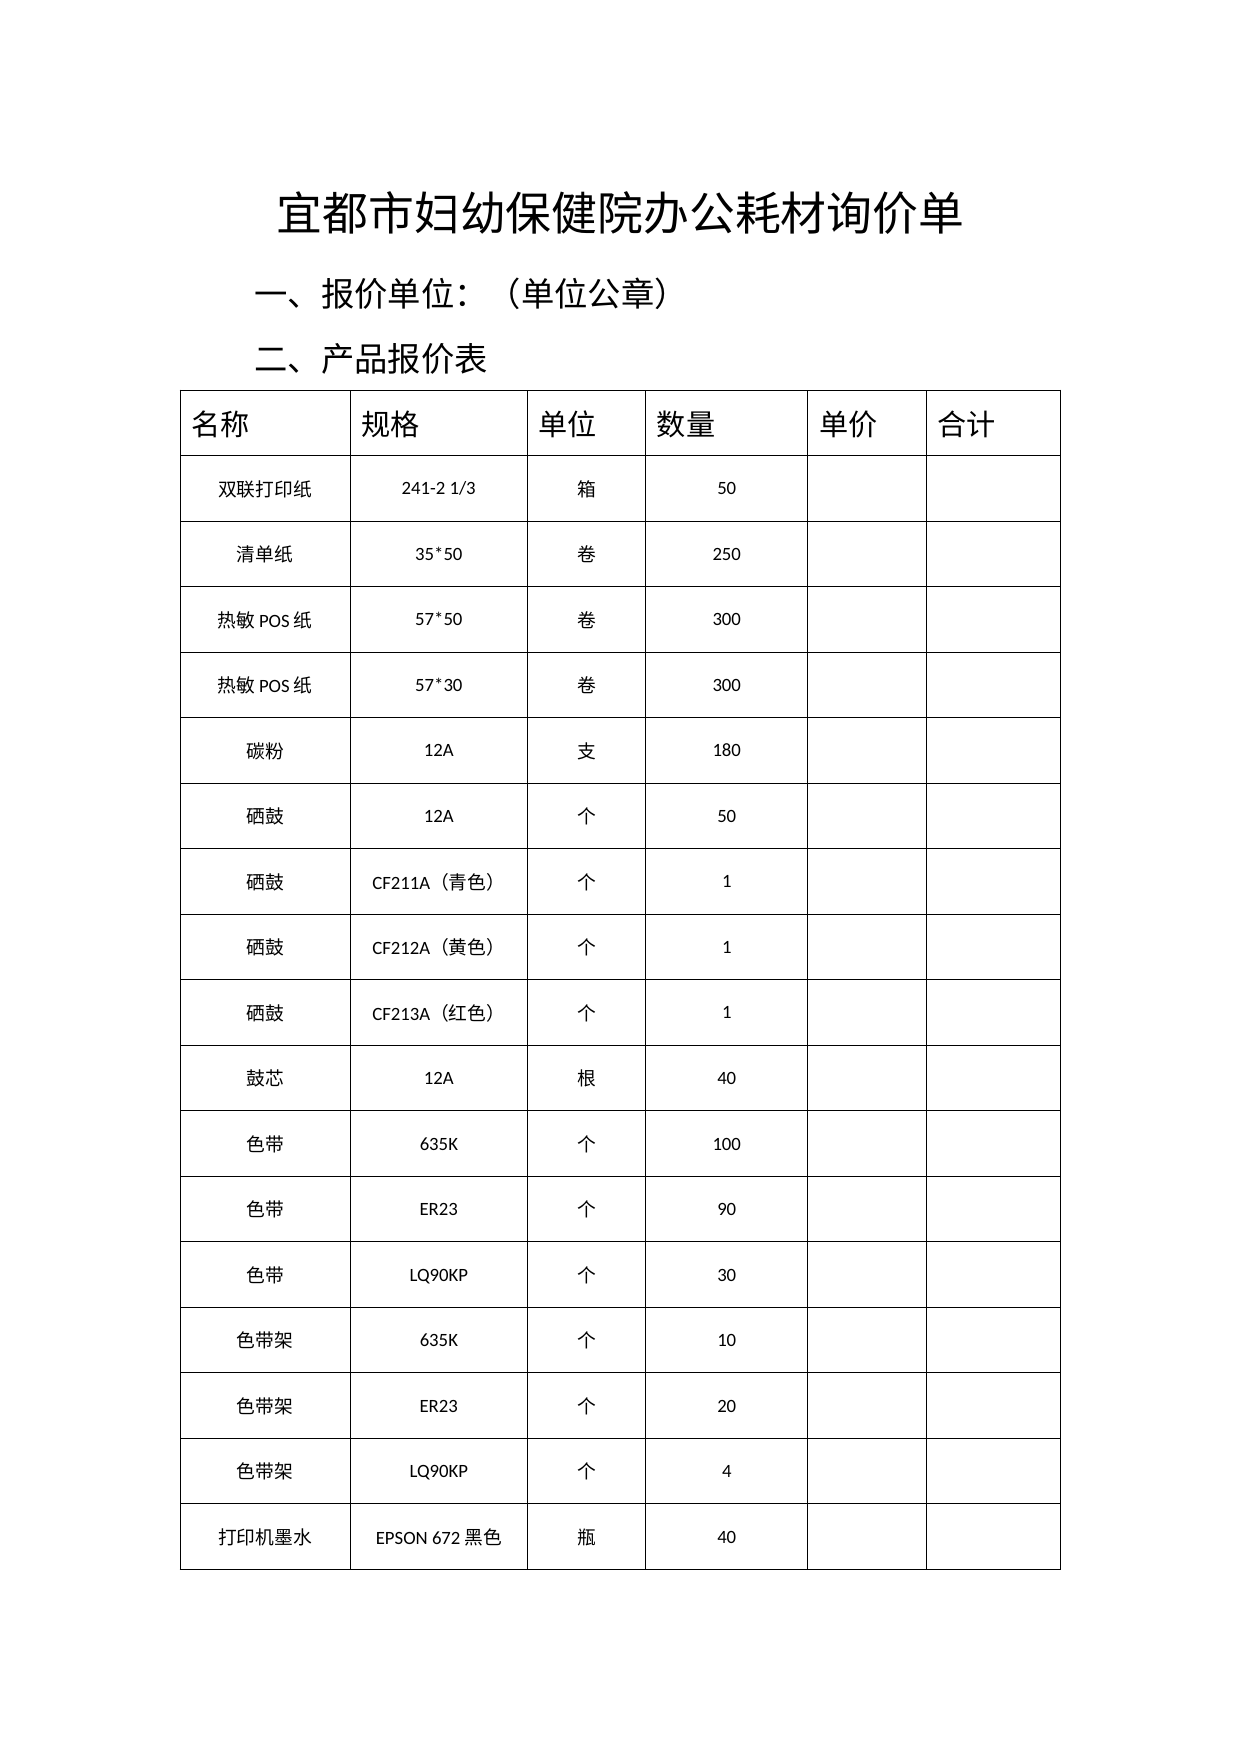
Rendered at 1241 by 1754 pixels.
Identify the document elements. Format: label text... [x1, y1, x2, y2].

table_cell 40 [646, 1046, 807, 1110]
table_cell [808, 784, 926, 848]
table_cell 个 [528, 784, 645, 848]
table_cell 个 [528, 1373, 645, 1438]
table_cell 50 [646, 784, 807, 848]
table_cell [927, 980, 1060, 1045]
table_cell 硒鼓 [181, 784, 350, 848]
table_cell 个 [528, 1439, 645, 1503]
table_cell 双联打印纸 [181, 456, 350, 521]
table_cell [808, 522, 926, 586]
table_cell 10 [646, 1308, 807, 1372]
table_cell EPSON 672黑色 [351, 1504, 527, 1569]
table_cell [808, 849, 926, 914]
table_cell CF211A（青色） [351, 849, 527, 914]
table_cell 300 [646, 587, 807, 652]
table_cell 12A [351, 784, 527, 848]
table_cell 1 [646, 915, 807, 979]
table_cell [927, 718, 1060, 783]
table_cell 色带 [181, 1242, 350, 1307]
table_cell 色带 [181, 1111, 350, 1176]
table_cell CF213A（红色） [351, 980, 527, 1045]
table_cell 碳粉 [181, 718, 350, 783]
table_cell 1 [646, 980, 807, 1045]
table_cell [927, 1308, 1060, 1372]
table_cell [927, 653, 1060, 717]
table_cell [927, 1373, 1060, 1438]
table_cell 硒鼓 [181, 980, 350, 1045]
table_cell 57*50 [351, 587, 527, 652]
table_cell 12A [351, 1046, 527, 1110]
table_cell 180 [646, 718, 807, 783]
table_cell [808, 587, 926, 652]
table_cell 箱 [528, 456, 645, 521]
table_cell 35*50 [351, 522, 527, 586]
table_cell [927, 522, 1060, 586]
table_cell 12A [351, 718, 527, 783]
table_cell 色带架 [181, 1373, 350, 1438]
table_cell 卷 [528, 522, 645, 586]
table_cell ER23 [351, 1177, 527, 1241]
table_cell [927, 1046, 1060, 1110]
table_cell 57*30 [351, 653, 527, 717]
table_cell 90 [646, 1177, 807, 1241]
text 一、报价单位：（单位公章） [187, 259, 1053, 324]
table_cell 1 [646, 849, 807, 914]
table_header 数量 [646, 391, 807, 455]
table_header 名称 [181, 391, 350, 455]
text 宜都市妇幼保健院办公耗材询价单 [187, 162, 1053, 259]
table_cell 40 [646, 1504, 807, 1569]
table_cell [808, 1046, 926, 1110]
table_header 单位 [528, 391, 645, 455]
table_cell 硒鼓 [181, 849, 350, 914]
table_cell [927, 1242, 1060, 1307]
table_cell 卷 [528, 587, 645, 652]
table_cell 硒鼓 [181, 915, 350, 979]
table_cell 卷 [528, 653, 645, 717]
table_cell [808, 980, 926, 1045]
table_cell 清单纸 [181, 522, 350, 586]
table_cell 个 [528, 980, 645, 1045]
table_cell CF212A（黄色） [351, 915, 527, 979]
table_cell 个 [528, 1242, 645, 1307]
table_cell 250 [646, 522, 807, 586]
table_cell 热敏POS纸 [181, 653, 350, 717]
table_cell LQ90KP [351, 1242, 527, 1307]
table_cell LQ90KP [351, 1439, 527, 1503]
table_cell 635K [351, 1111, 527, 1176]
table_cell 20 [646, 1373, 807, 1438]
table_cell 300 [646, 653, 807, 717]
table_cell 100 [646, 1111, 807, 1176]
table_cell 热敏POS纸 [181, 587, 350, 652]
table_cell [808, 1242, 926, 1307]
table_cell [808, 1373, 926, 1438]
table_cell 瓶 [528, 1504, 645, 1569]
table_cell 鼓芯 [181, 1046, 350, 1110]
table_cell 50 [646, 456, 807, 521]
table_cell [927, 1504, 1060, 1569]
table_cell [927, 1439, 1060, 1503]
table_cell 色带架 [181, 1308, 350, 1372]
table_cell 打印机墨水 [181, 1504, 350, 1569]
table_cell 个 [528, 1177, 645, 1241]
table_cell 色带 [181, 1177, 350, 1241]
table_cell 个 [528, 915, 645, 979]
table_cell 个 [528, 1111, 645, 1176]
table_cell [927, 849, 1060, 914]
table_cell [808, 653, 926, 717]
table_cell 4 [646, 1439, 807, 1503]
table_cell [808, 718, 926, 783]
table_cell [927, 587, 1060, 652]
table_cell [927, 1177, 1060, 1241]
table_cell [808, 1439, 926, 1503]
table_cell 30 [646, 1242, 807, 1307]
text 二、产品报价表 [187, 324, 1053, 389]
table_cell [927, 456, 1060, 521]
table_cell [927, 1111, 1060, 1176]
table_cell 个 [528, 849, 645, 914]
table_cell 241-2 1/3 [351, 456, 527, 521]
table_cell [808, 1177, 926, 1241]
table_cell [808, 1111, 926, 1176]
table_header 规格 [351, 391, 527, 455]
table_cell [808, 915, 926, 979]
table_cell [808, 1504, 926, 1569]
table_cell 个 [528, 1308, 645, 1372]
table_cell 635K [351, 1308, 527, 1372]
table_cell 根 [528, 1046, 645, 1110]
table_cell [808, 1308, 926, 1372]
table_header 合计 [927, 391, 1060, 455]
table_cell [927, 915, 1060, 979]
table_cell [808, 456, 926, 521]
table_cell ER23 [351, 1373, 527, 1438]
table_header 单价 [808, 391, 926, 455]
table_cell [927, 784, 1060, 848]
table_cell 色带架 [181, 1439, 350, 1503]
table_cell 支 [528, 718, 645, 783]
